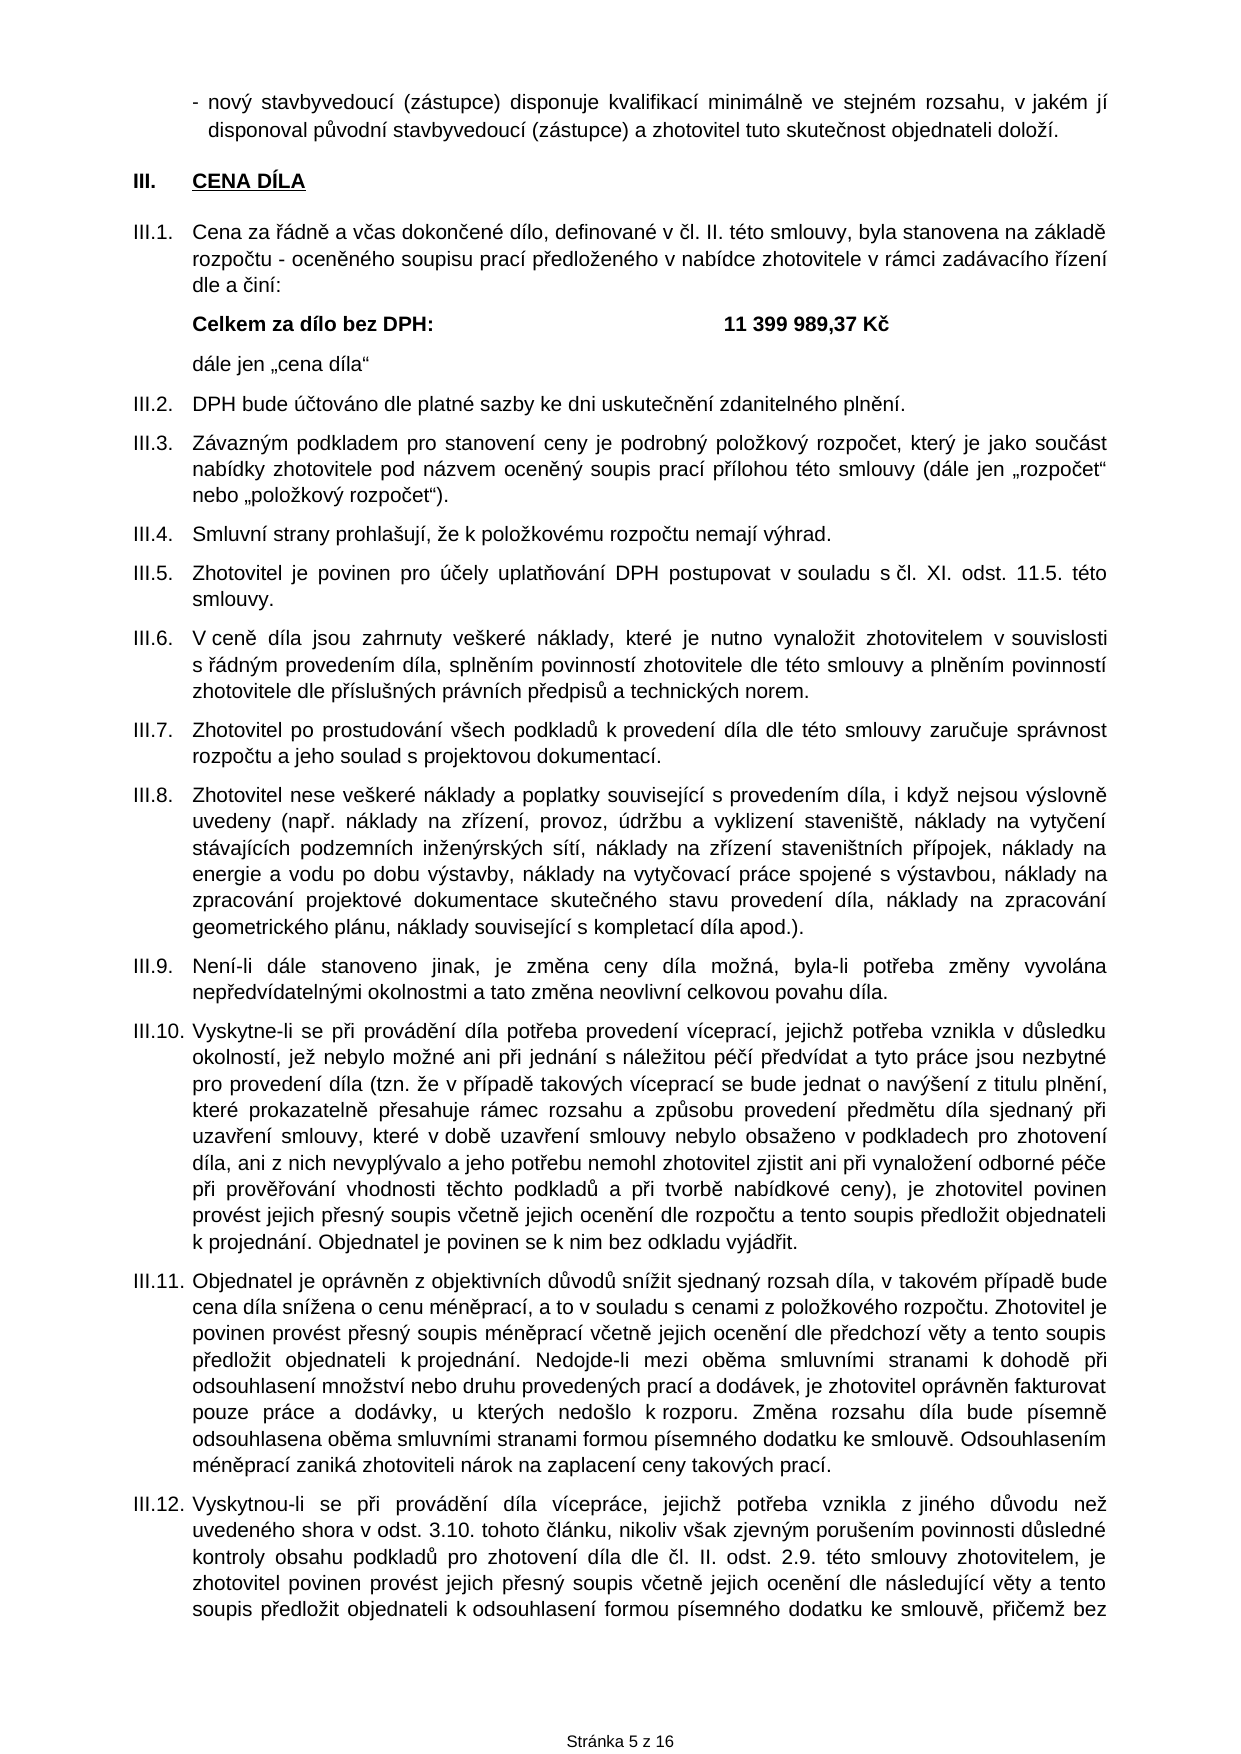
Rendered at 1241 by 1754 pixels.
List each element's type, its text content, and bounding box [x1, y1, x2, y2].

list Vyskytne-li se při provádění díla potřeba provedení víceprací, jejichž potřeba vznikla v důsledku okolností, jež nebylo možné ani při jednání s náležitou péčí předvídat a tyto práce jsou nezbytné pro provedení díla (tzn. že v případě takových víceprací se bude jednat o navýšení z titulu plnění, které prokazatelně přesahuje rámec rozsahu a způsobu provedení předmětu díla sjednaný při uzavření smlouvy, které v době uzavření smlouvy nebylo obsaženo v podkladech pro zhotovení díla, ani z nich nevyplývalo a jeho potřebu nemohl zhotovitel zjistit ani při vynaložení odborné péče při prověřování vhodnosti těchto podkladů a při tvorbě nabídkové ceny), je zhotovitel povinen provést jejich přesný soupis včetně jejich ocenění dle rozpočtu a tento soupis předložit objednateli k projednání. Objednatel je povinen se k nim bez odkladu vyjádřit. [133, 1019, 1107, 1253]
text Celkem za dílo bez DPH: 11 399 989,37 Kč [133, 312, 1107, 336]
list Objednatel je oprávněn z objektivních důvodů snížit sjednaný rozsah díla, v takovém případě bude cena díla snížena o cenu méněprací, a to v souladu s cenami z položkového rozpočtu. Zhotovitel je povinen provést přesný soupis méněprací včetně jejich ocenění dle předchozí věty a tento soupis předložit objednateli k projednání. Nedojde-li mezi oběma smluvními stranami k dohodě při odsouhlasení množství nebo druhu provedených prací a dodávek, je zhotovitel oprávněn fakturovat pouze práce a dodávky, u kterých nedošlo k rozporu. Změna rozsahu díla bude písemně odsouhlasena oběma smluvními stranami formou písemného dodatku ke smlouvě. Odsouhlasením méněprací zaniká zhotoviteli nárok na zaplacení ceny takových prací. [133, 1268, 1107, 1477]
list Cena za řádně a včas dokončené dílo, definované v čl. II. této smlouvy, byla stanovena na základě rozpočtu - oceněného soupisu prací předloženého v nabídce zhotovitele v rámci zadávacího řízení dle a činí: [133, 220, 1107, 297]
list Zhotovitel po prostudování všech podkladů k provedení díla dle této smlouvy zaručuje správnost rozpočtu a jeho soulad s projektovou dokumentací. [133, 718, 1107, 768]
list Není-li dále stanoveno jinak, je změna ceny díla možná, byla-li potřeba změny vyvolána nepředvídatelnými okolnostmi a tato změna neovlivní celkovou povahu díla. [133, 953, 1107, 1004]
list Zhotovitel je povinen pro účely uplatňování DPH postupovat v souladu s čl. XI. odst. 11.5. této smlouvy. [133, 561, 1107, 611]
list CENA DÍLA [133, 169, 1107, 193]
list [133, 1492, 1107, 1621]
list DPH bude účtováno dle platné sazby ke dni uskutečnění zdanitelného plnění. [133, 392, 1107, 416]
list V ceně díla jsou zahrnuty veškeré náklady, které je nutno vynaložit zhotovitelem v souvislosti s řádným provedením díla, splněním povinností zhotovitele dle této smlouvy a plněním povinností zhotovitele dle příslušných právních předpisů a technických norem. [133, 626, 1107, 703]
list Smluvní strany prohlašují, že k položkovému rozpočtu nemají výhrad. [133, 522, 1107, 546]
list Zhotovitel nese veškeré náklady a poplatky související s provedením díla, i když nejsou výslovně uvedeny (např. náklady na zřízení, provoz, údržbu a vyklizení staveniště, náklady na vytyčení stávajících podzemních inženýrských sítí, náklady na zřízení staveništních přípojek, náklady na energie a vodu po dobu výstavby, náklady na vytyčovací práce spojené s výstavbou, náklady na zpracování projektové dokumentace skutečného stavu provedení díla, náklady na zpracování geometrického plánu, náklady související s kompletací díla apod.). [133, 783, 1107, 939]
list nový stavbyvedoucí (zástupce) disponuje kvalifikací minimálně ve stejném rozsahu, v jakém jí disponoval původní stavbyvedoucí (zástupce) a zhotovitel tuto skutečnost objednateli doloží. [192, 89, 1107, 141]
text dále jen „cena díla“ [133, 352, 1107, 376]
list Závazným podkladem pro stanovení ceny je podrobný položkový rozpočet, který je jako součást nabídky zhotovitele pod názvem oceněný soupis prací přílohou této smlouvy (dále jen „rozpočet“ nebo „položkový rozpočet“). [133, 431, 1107, 507]
